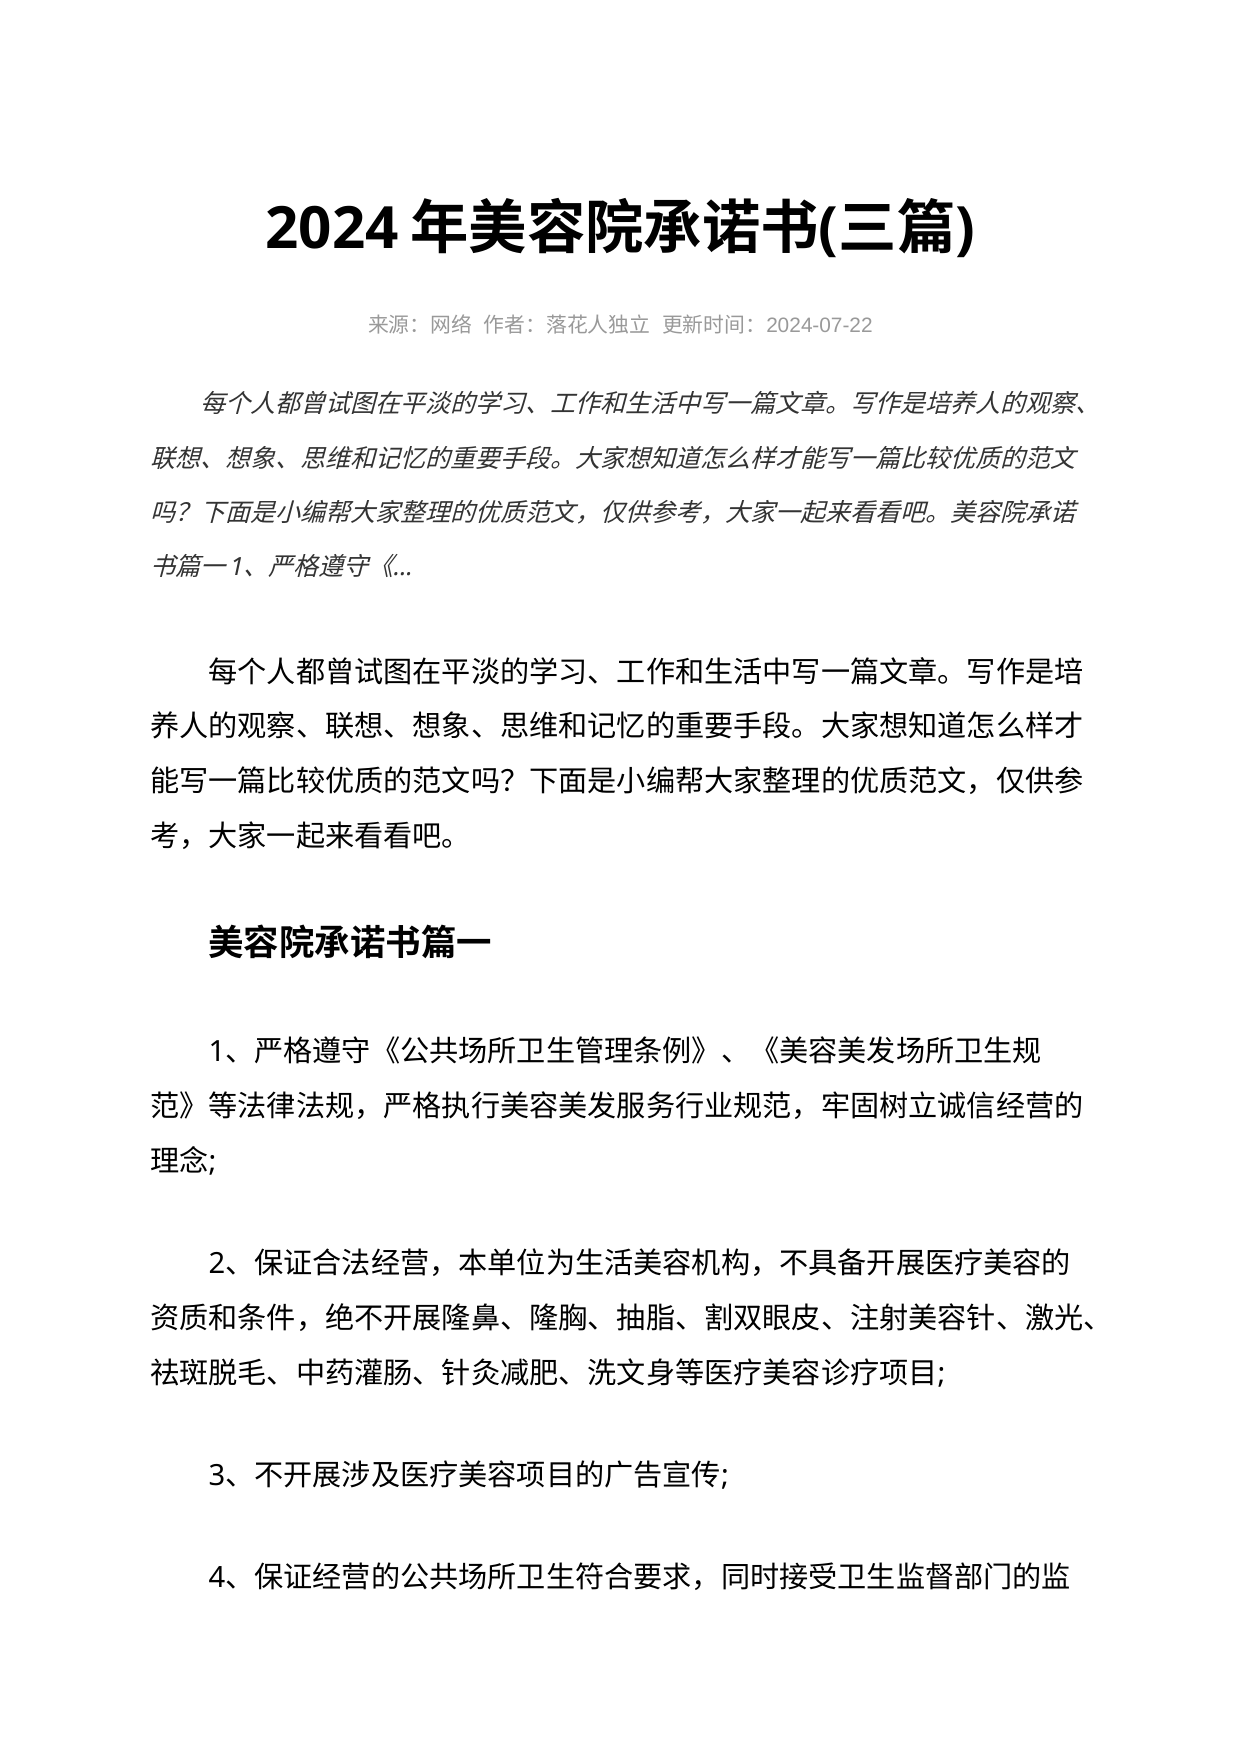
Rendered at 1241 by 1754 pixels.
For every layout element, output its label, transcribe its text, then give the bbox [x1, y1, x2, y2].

text 1、严格遵守《公共场所卫生管理条例》、《美容美发场所卫生规范》等法律法规，严格执行美容美发服务行业规范，牢固树立诚信经营的理念; [150, 1028, 1090, 1180]
text 每个人都曾试图在平淡的学习、工作和生活中写一篇文章。写作是培养人的观察、联想、想象、思维和记忆的重要手段。大家想知道怎么样才能写一篇比较优质的范文吗？下面是小编帮大家整理的优质范文，仅供参考，大家一起来看看吧。 [150, 648, 1090, 855]
text 美容院承诺书篇一 [150, 914, 1090, 966]
text 3、不开展涉及医疗美容项目的广告宣传; [150, 1452, 1090, 1494]
text 来源：网络 作者：落花人独立 更新时间：2024-07-22 [150, 313, 1090, 337]
text 每个人都曾试图在平淡的学习、工作和生活中写一篇文章。写作是培养人的观察、联想、想象、思维和记忆的重要手段。大家想知道怎么样才能写一篇比较优质的范文吗？下面是小编帮大家整理的优质范文，仅供参考，大家一起来看看吧。美容院承诺书篇一1、严格遵守《... [150, 384, 1090, 583]
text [150, 1554, 1090, 1596]
text 2、保证合法经营，本单位为生活美容机构，不具备开展医疗美容的资质和条件，绝不开展隆鼻、隆胸、抽脂、割双眼皮、注射美容针、激光、祛斑脱毛、中药灌肠、针灸减肥、洗文身等医疗美容诊疗项目; [150, 1240, 1090, 1392]
subtitle 2024年美容院承诺书(三篇) [150, 181, 1090, 266]
